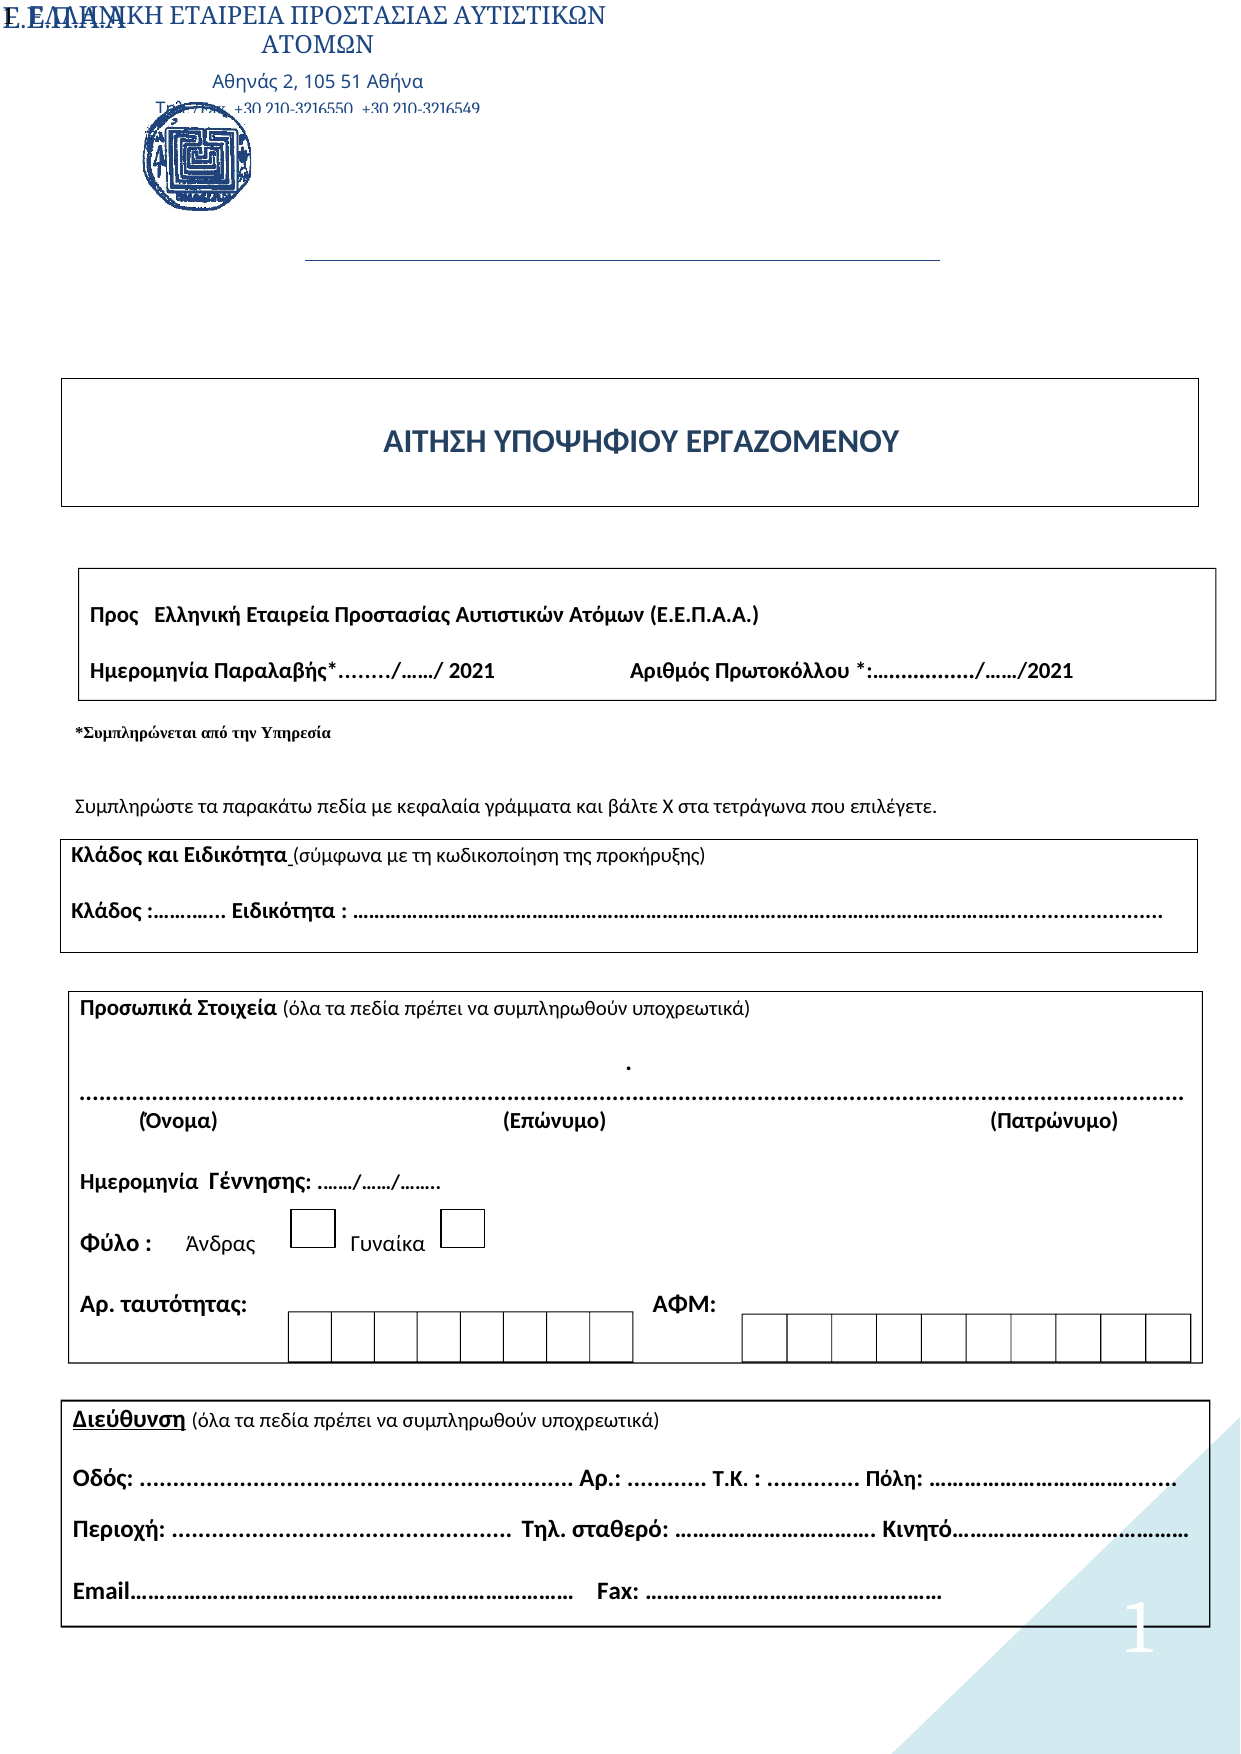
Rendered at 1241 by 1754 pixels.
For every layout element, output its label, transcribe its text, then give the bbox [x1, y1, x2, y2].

text *Συμπληρώνεται από την Υπηρεσία [75, 723, 1215, 742]
text Συμπληρώστε τα παρακάτω πεδία με κεφαλαία γράμματα και βάλτε Χ στα τετράγωνα που επιλέγετε. [75, 793, 1215, 819]
picture [142, 102, 252, 211]
